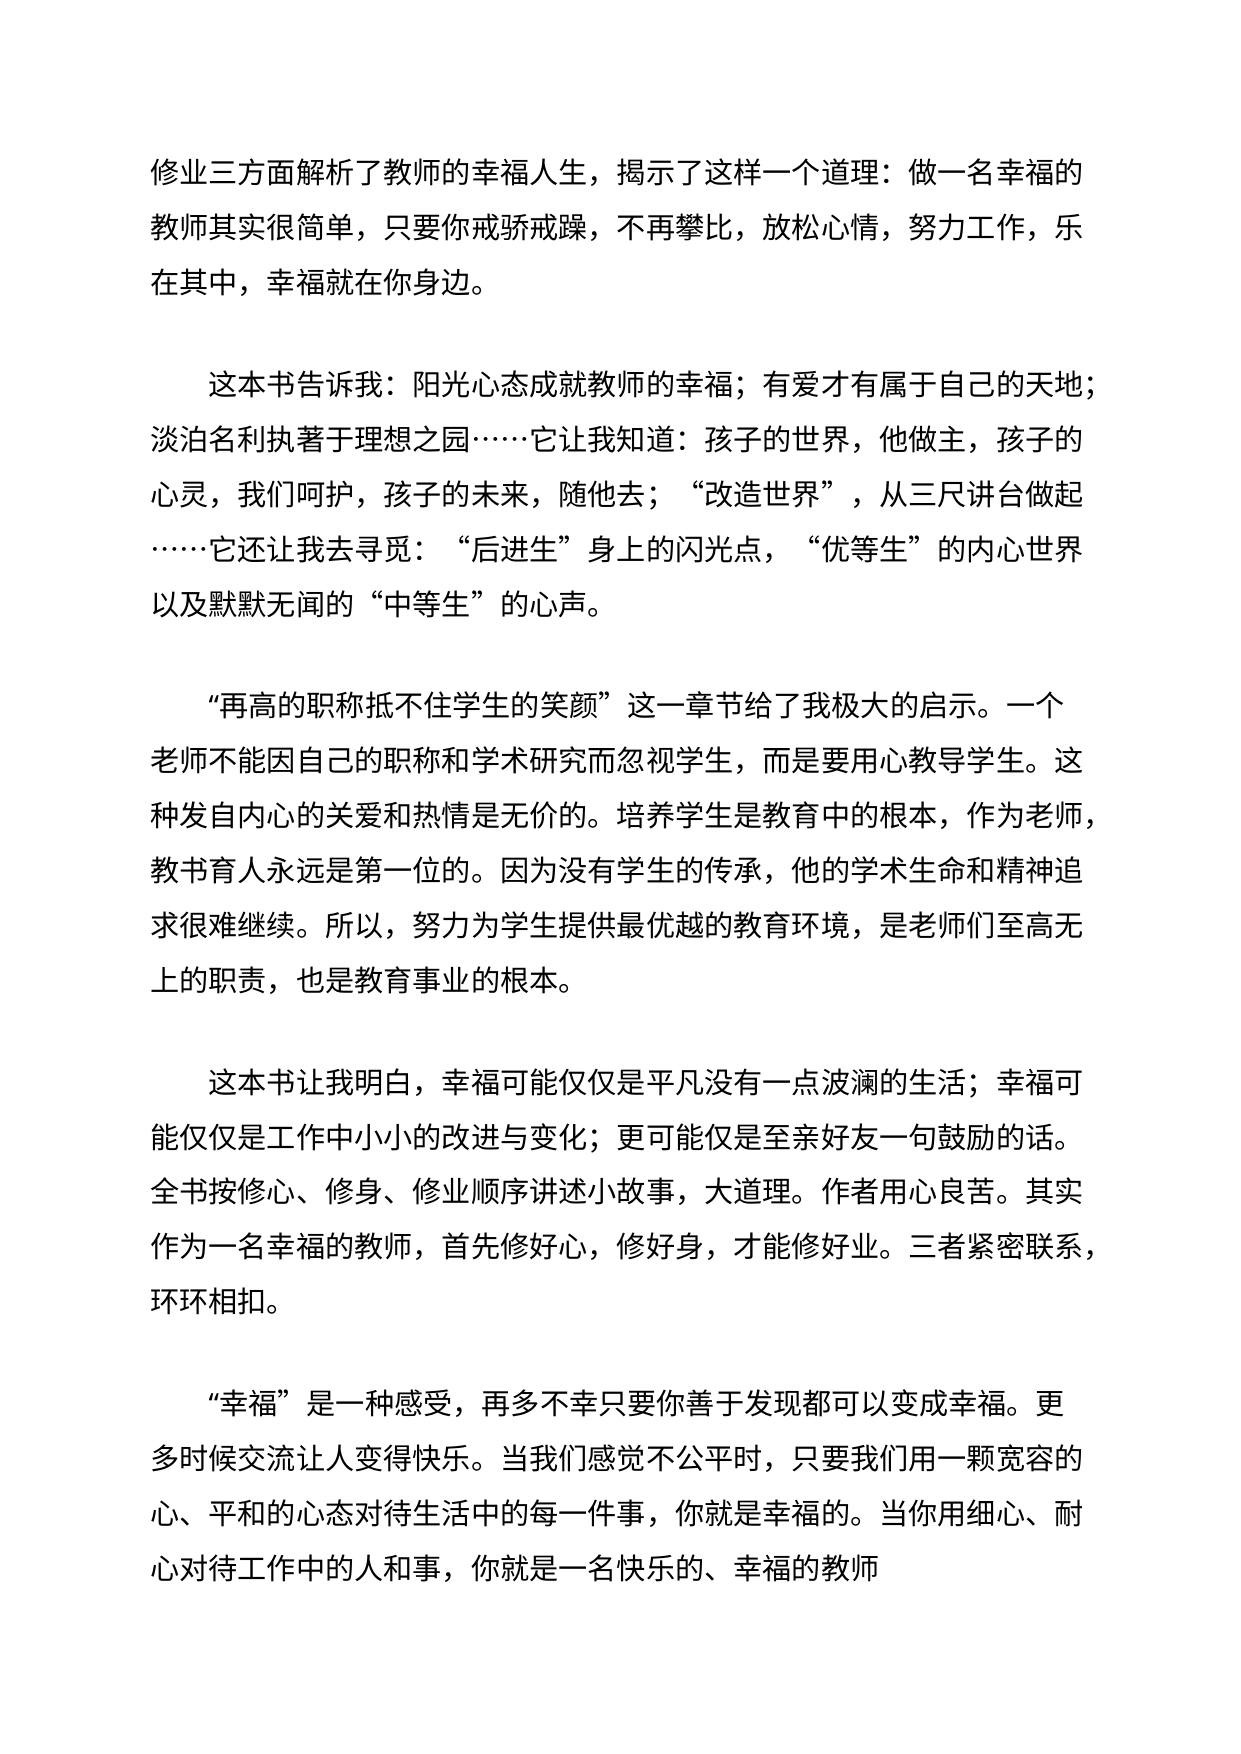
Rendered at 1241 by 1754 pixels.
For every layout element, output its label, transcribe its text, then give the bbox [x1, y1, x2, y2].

text “再高的职称抵不住学生的笑颜”这一章节给了我极大的启示。一个老师不能因自己的职称和学术研究而忽视学生，而是要用心教导学生。这种发自内心的关爱和热情是无价的。培养学生是教育中的根本，作为老师，教书育人永远是第一位的。因为没有学生的传承，他的学术生命和精神追求很难继续。所以，努力为学生提供最优越的教育环境，是老师们至高无上的职责，也是教育事业的根本。 [150, 683, 1090, 1000]
text 这本书让我明白，幸福可能仅仅是平凡没有一点波澜的生活；幸福可能仅仅是工作中小小的改进与变化；更可能仅是至亲好友一句鼓励的话。全书按修心、修身、修业顺序讲述小故事，大道理。作者用心良苦。其实作为一名幸福的教师，首先修好心，修好身，才能修好业。三者紧密联系，环环相扣。 [150, 1059, 1090, 1321]
text “幸福”是一种感受，再多不幸只要你善于发现都可以变成幸福。更多时候交流让人变得快乐。当我们感觉不公平时，只要我们用一颗宽容的心、平和的心态对待生活中的每一件事，你就是幸福的。当你用细心、耐心对待工作中的人和事，你就是一名快乐的、幸福的教师 [150, 1381, 1090, 1588]
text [150, 150, 1090, 302]
text 这本书告诉我：阳光心态成就教师的幸福；有爱才有属于自己的天地；淡泊名利执著于理想之园……它让我知道：孩子的世界，他做主，孩子的心灵，我们呵护，孩子的未来，随他去；“改造世界”，从三尺讲台做起……它还让我去寻觅：“后进生”身上的闪光点，“优等生”的内心世界以及默默无闻的“中等生”的心声。 [150, 362, 1090, 623]
